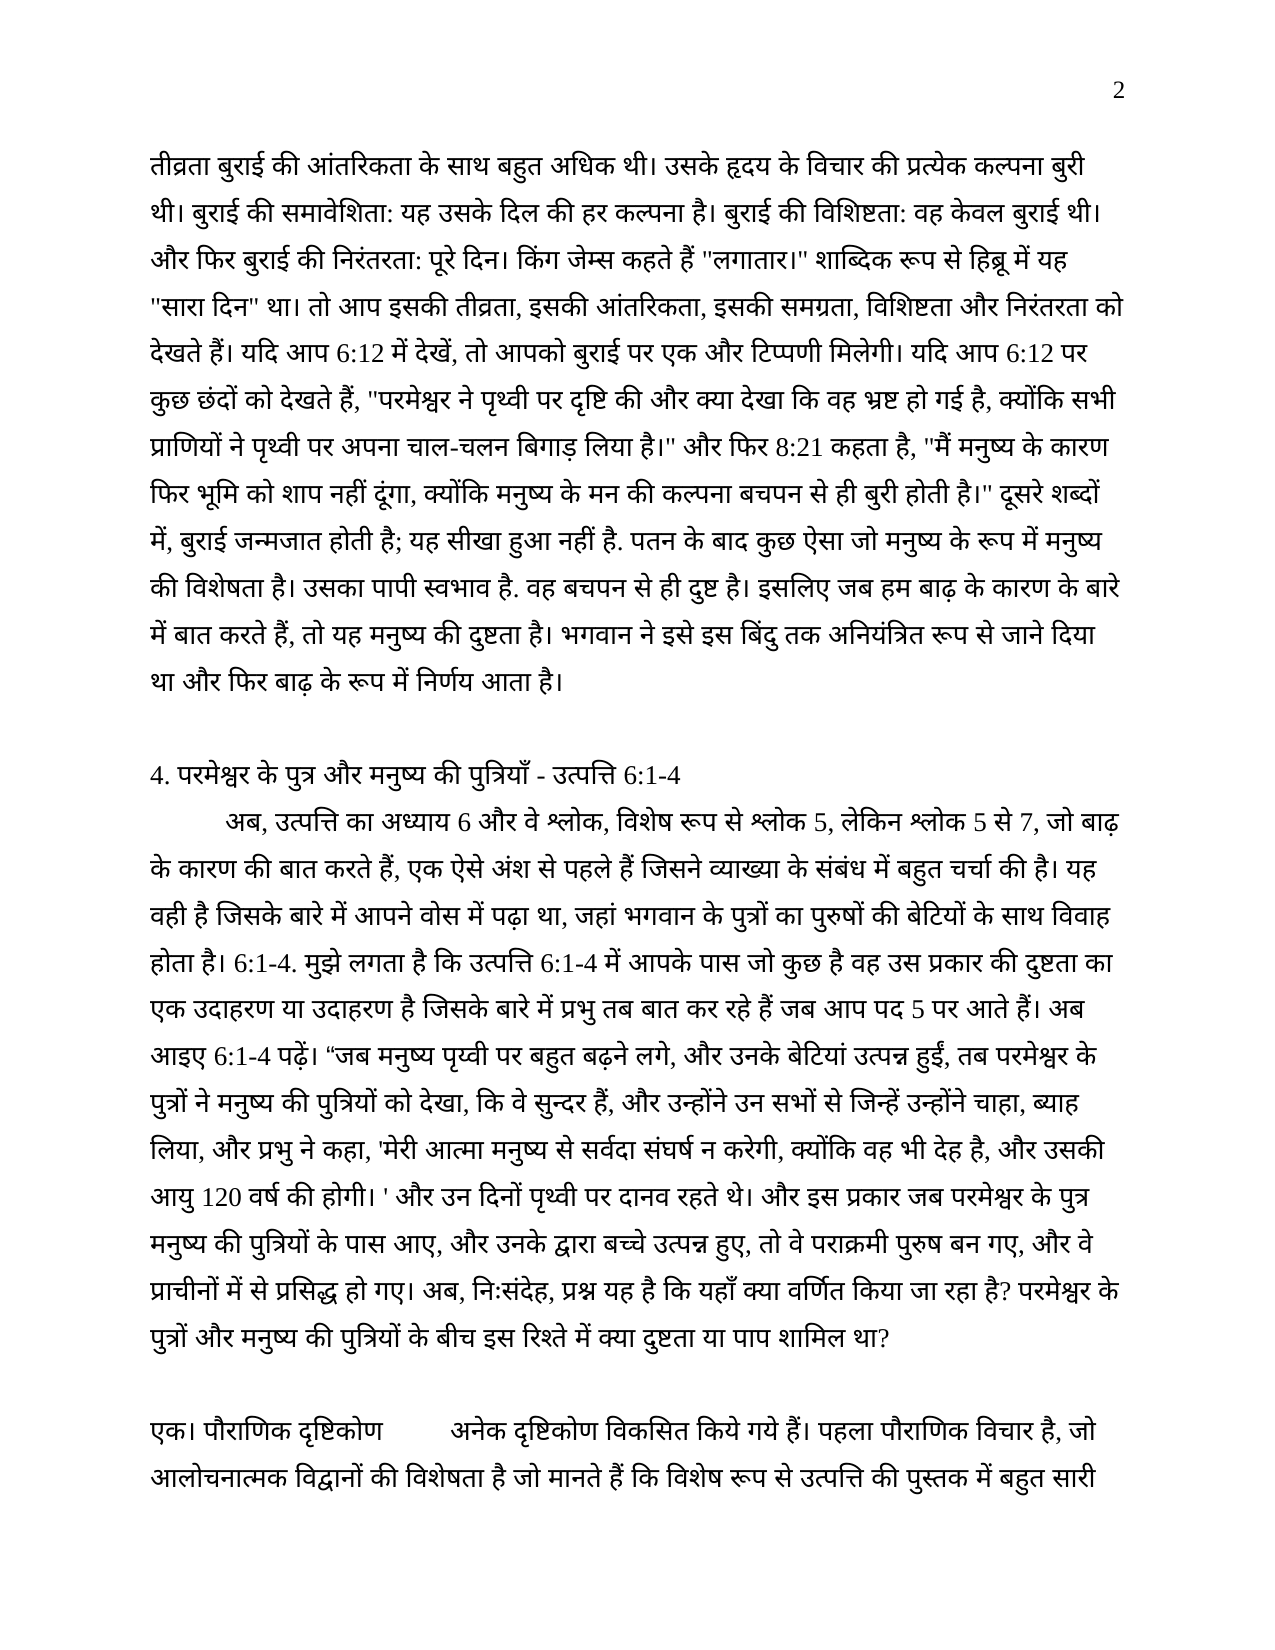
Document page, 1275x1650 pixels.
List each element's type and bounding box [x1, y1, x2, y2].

text [150, 806, 1125, 1493]
text [150, 150, 1125, 790]
